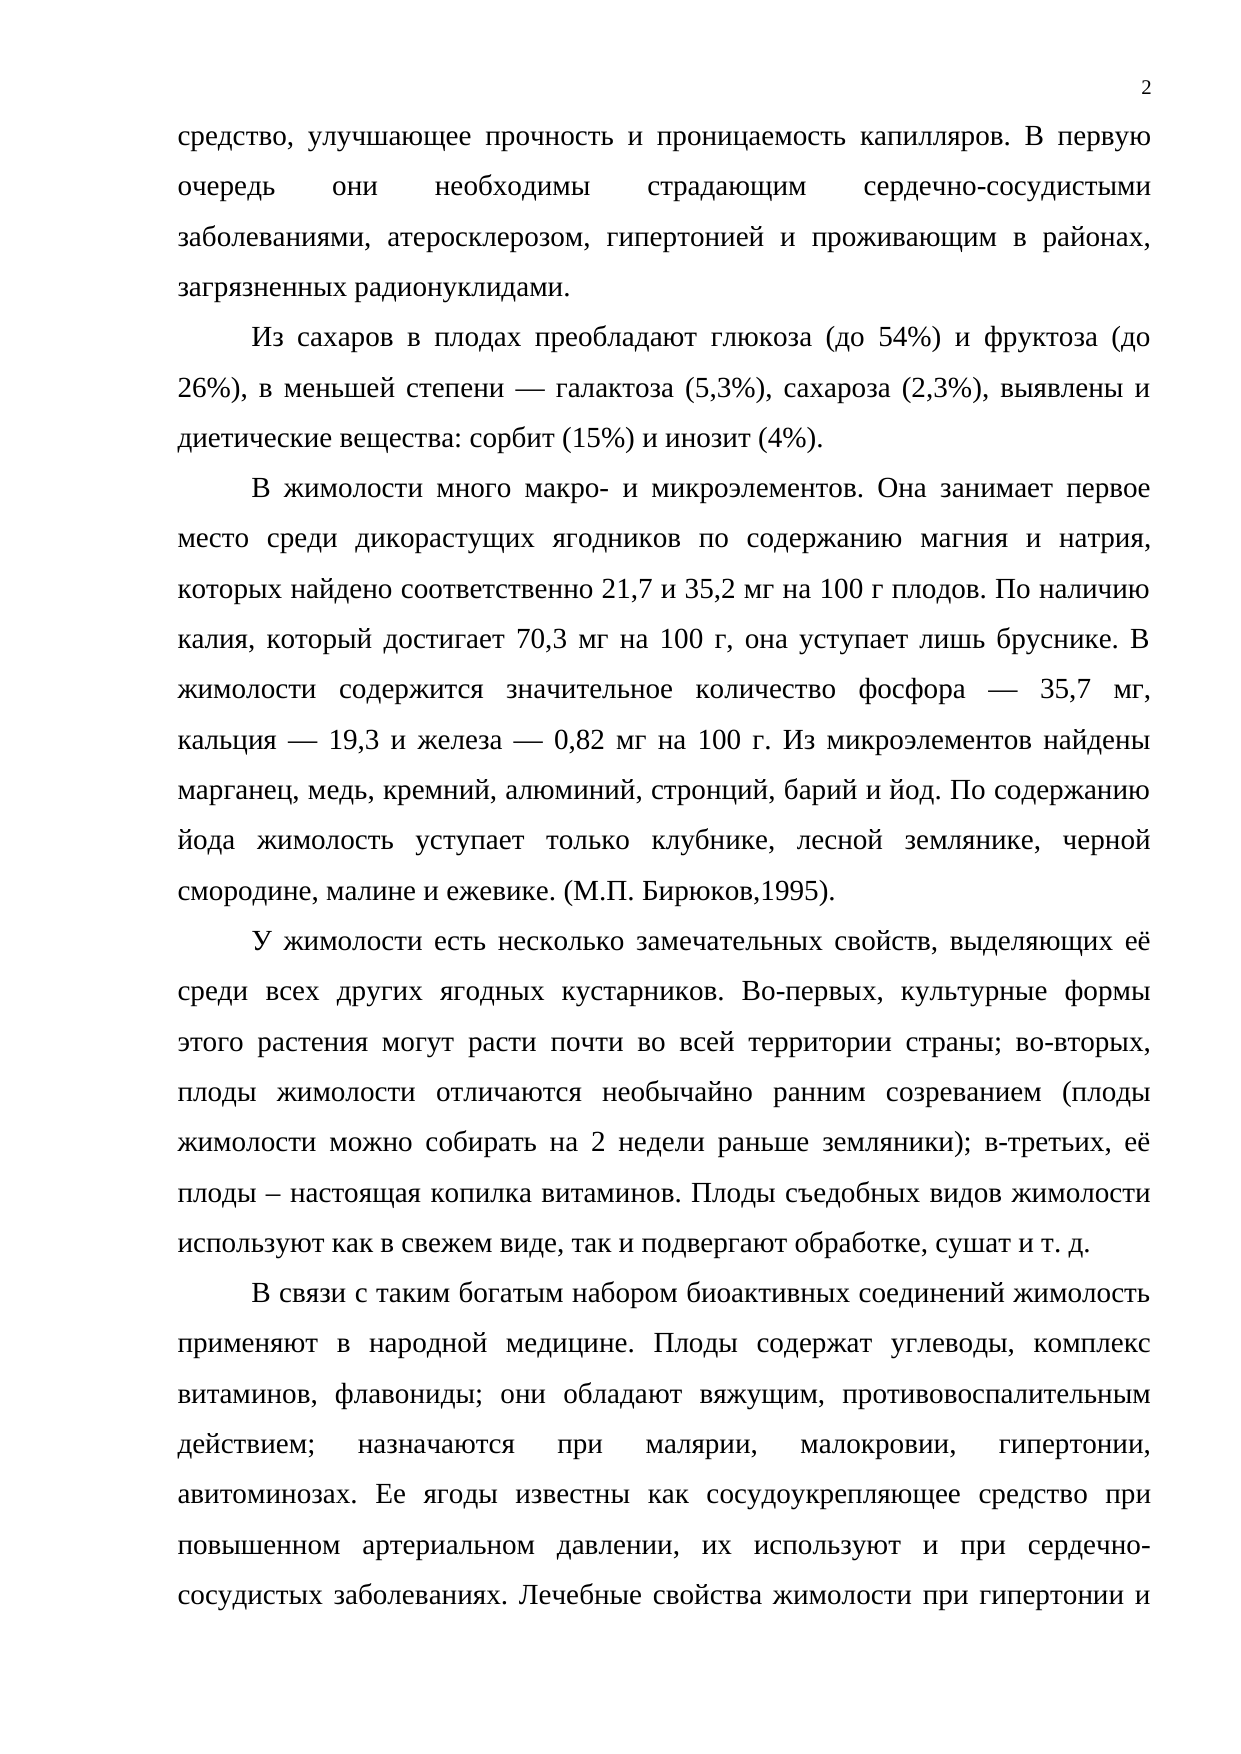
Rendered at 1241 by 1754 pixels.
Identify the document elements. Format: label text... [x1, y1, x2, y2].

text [177, 118, 1152, 303]
text Из сахаров в плодах преобладают глюкоза (до 54%) и фруктоза (до 26%), в меньшей степени — галактоза (5,3%), сахароза (2,3%), выявлены и диетические вещества: сорбит (15%) и инозит (4%). [177, 319, 1152, 453]
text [177, 1275, 1152, 1611]
text В жимолости много макро- и микроэлементов. Она занимает первое место среди дикорастущих ягодников по содержанию магния и натрия, которых найдено соответственно 21,7 и 35,2 мг на 100 г плодов. По наличию калия, который достигает 70,3 мг на 100 г, она уступает лишь бруснике. В жимолости содержится значительное количество фосфора — 35,7 мг, кальция — 19,3 и железа — 0,82 мг на 100 г. Из микроэлементов найдены марганец, медь, кремний, алюминий, стронций, барий и йод. По содержанию йода жимолость уступает только клубнике, лесной землянике, черной смородине, малине и ежевике. (М.П. Бирюков,1995). [177, 470, 1152, 906]
text У жимолости есть несколько замечательных свойств, выделяющих её среди всех других ягодных кустарников. Во-первых, культурные формы этого растения могут расти почти во всей территории страны; во-вторых, плоды жимолости отличаются необычайно ранним созреванием (плоды жимолости можно собирать на 2 недели раньше земляники); в-третьих, её плоды – настоящая копилка витаминов. Плоды съедобных видов жимолости используют как в свежем виде, так и подвергают обработке, сушат и т. д. [177, 923, 1152, 1258]
